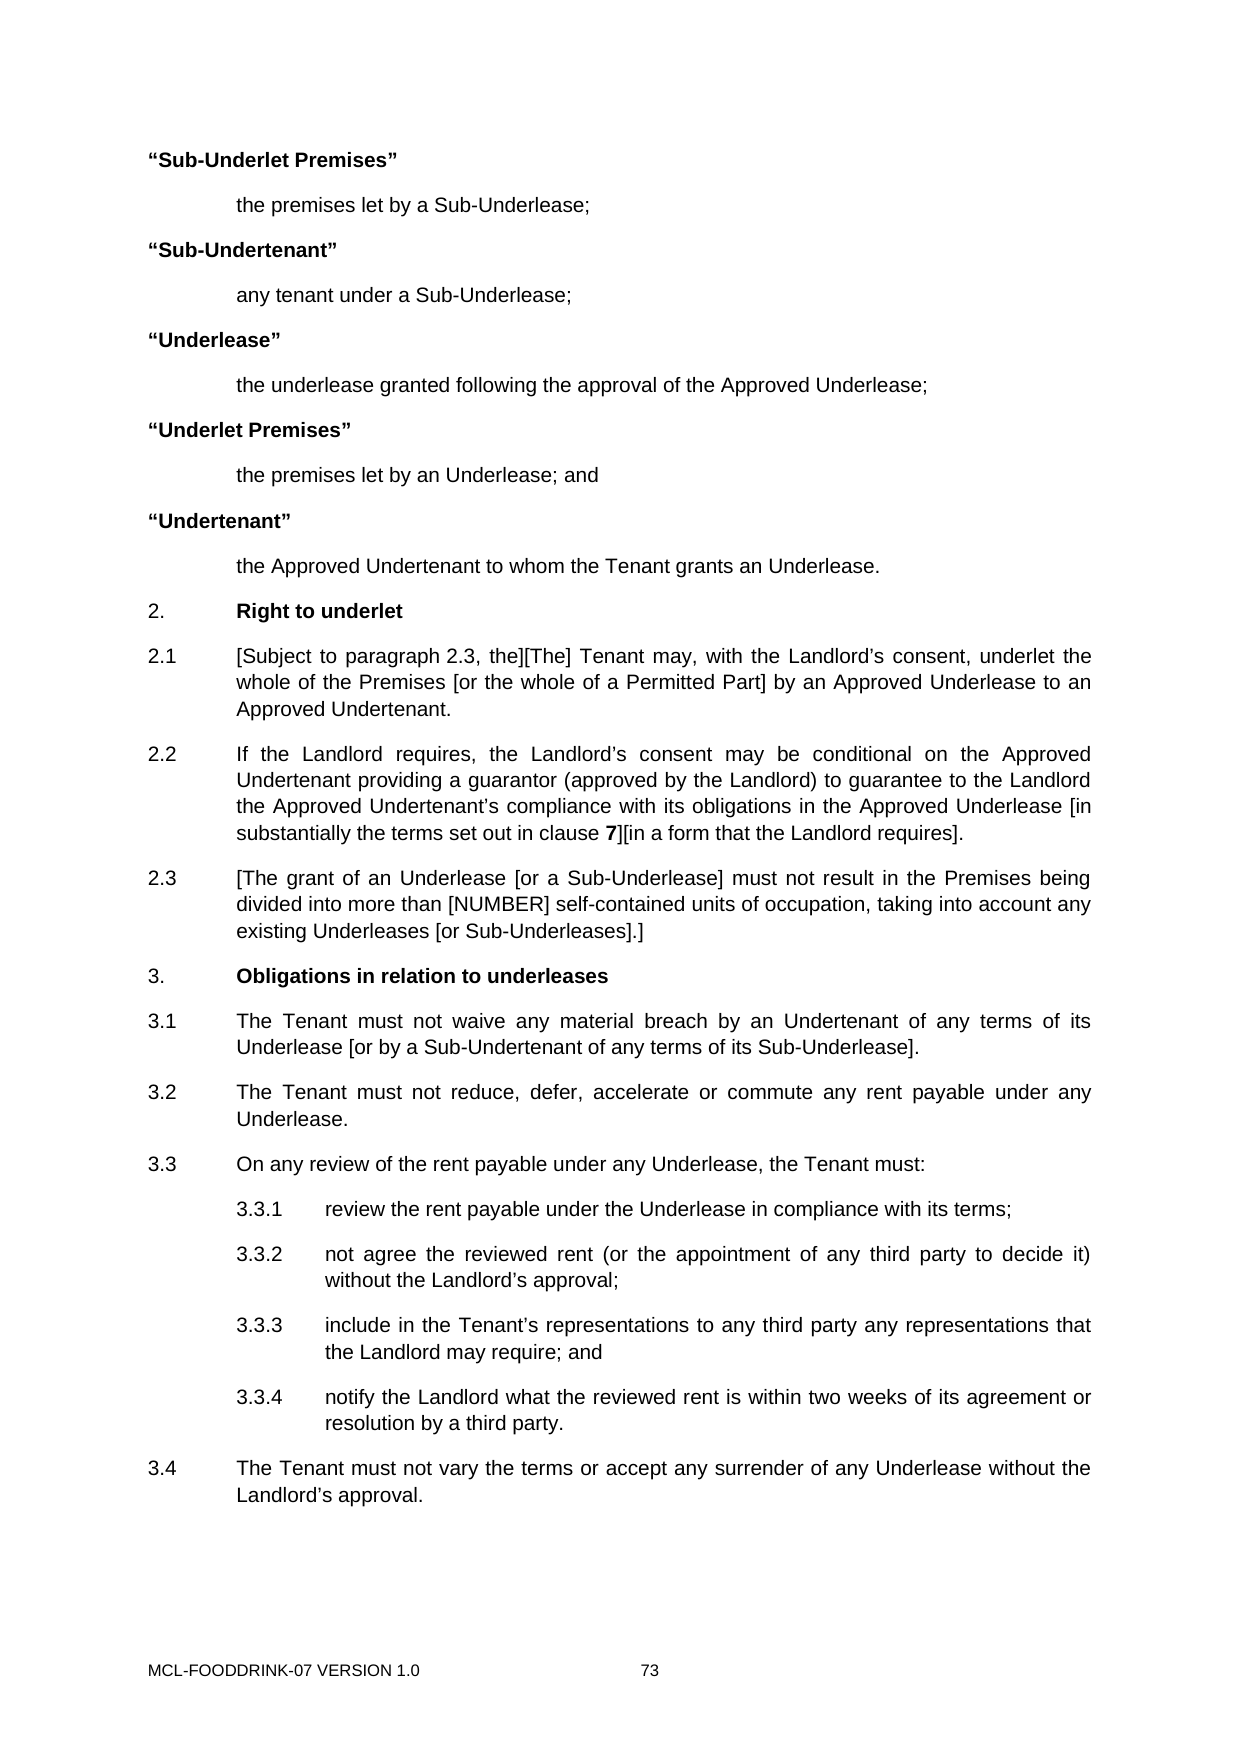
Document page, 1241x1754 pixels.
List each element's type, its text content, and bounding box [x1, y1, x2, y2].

text the premises let by a Sub-Underlease; [236, 193, 1093, 217]
text Right to underlet [148, 599, 1093, 623]
text the Approved Undertenant to whom the Tenant grants an Underlease. [236, 553, 1093, 577]
text not agree the reviewed rent (or the appointment of any third party to decide it) without the Landlord’s approval; [236, 1242, 1093, 1292]
text On any review of the rent payable under any Underlease, the Tenant must: [148, 1152, 1093, 1176]
text “Undertenant” [148, 508, 1093, 532]
text the underlease granted following the approval of the Approved Underlease; [236, 373, 1093, 397]
text The Tenant must not reduce, defer, accelerate or commute any rent payable under any Underlease. [148, 1080, 1093, 1130]
text [The grant of an Underlease [or a Sub-Underlease] must not result in the Premises being divided into more than [NUMBER] self-contained units of occupation, taking into account any existing Underleases [or Sub-Underleases].] [148, 866, 1093, 942]
text the premises let by an Underlease; and [236, 463, 1093, 487]
text notify the Landlord what the reviewed rent is within two weeks of its agreement or resolution by a third party. [236, 1385, 1093, 1435]
text include in the Tenant’s representations to any third party any representations that the Landlord may require; and [236, 1313, 1093, 1363]
text [Subject to paragraph 2.3, the][The] Tenant may, with the Landlord’s consent, underlet the whole of the Premises [or the whole of a Permitted Part] by an Approved Underlease to an Approved Undertenant. [148, 644, 1093, 720]
text “Underlet Premises” [148, 418, 1093, 442]
text The Tenant must not waive any material breach by an Undertenant of any terms of its Underlease [or by a Sub-Undertenant of any terms of its Sub-Underlease]. [148, 1009, 1093, 1059]
text If the Landlord requires, the Landlord’s consent may be conditional on the Approved Undertenant providing a guarantor (approved by the Landlord) to guarantee to the Landlord the Approved Undertenant’s compliance with its obligations in the Approved Underlease [in substantially the terms set out in clause 7][in a form that the Landlord requires]. [148, 742, 1093, 844]
text “Sub-Underlet Premises” [148, 148, 1093, 172]
text review the rent payable under the Underlease in compliance with its terms; [236, 1197, 1093, 1221]
text Obligations in relation to underleases [148, 963, 1093, 987]
text any tenant under a Sub-Underlease; [236, 283, 1093, 307]
text “Underlease” [148, 328, 1093, 352]
text The Tenant must not vary the terms or accept any surrender of any Underlease without the Landlord’s approval. [148, 1456, 1093, 1506]
text “Sub-Undertenant” [148, 238, 1093, 262]
